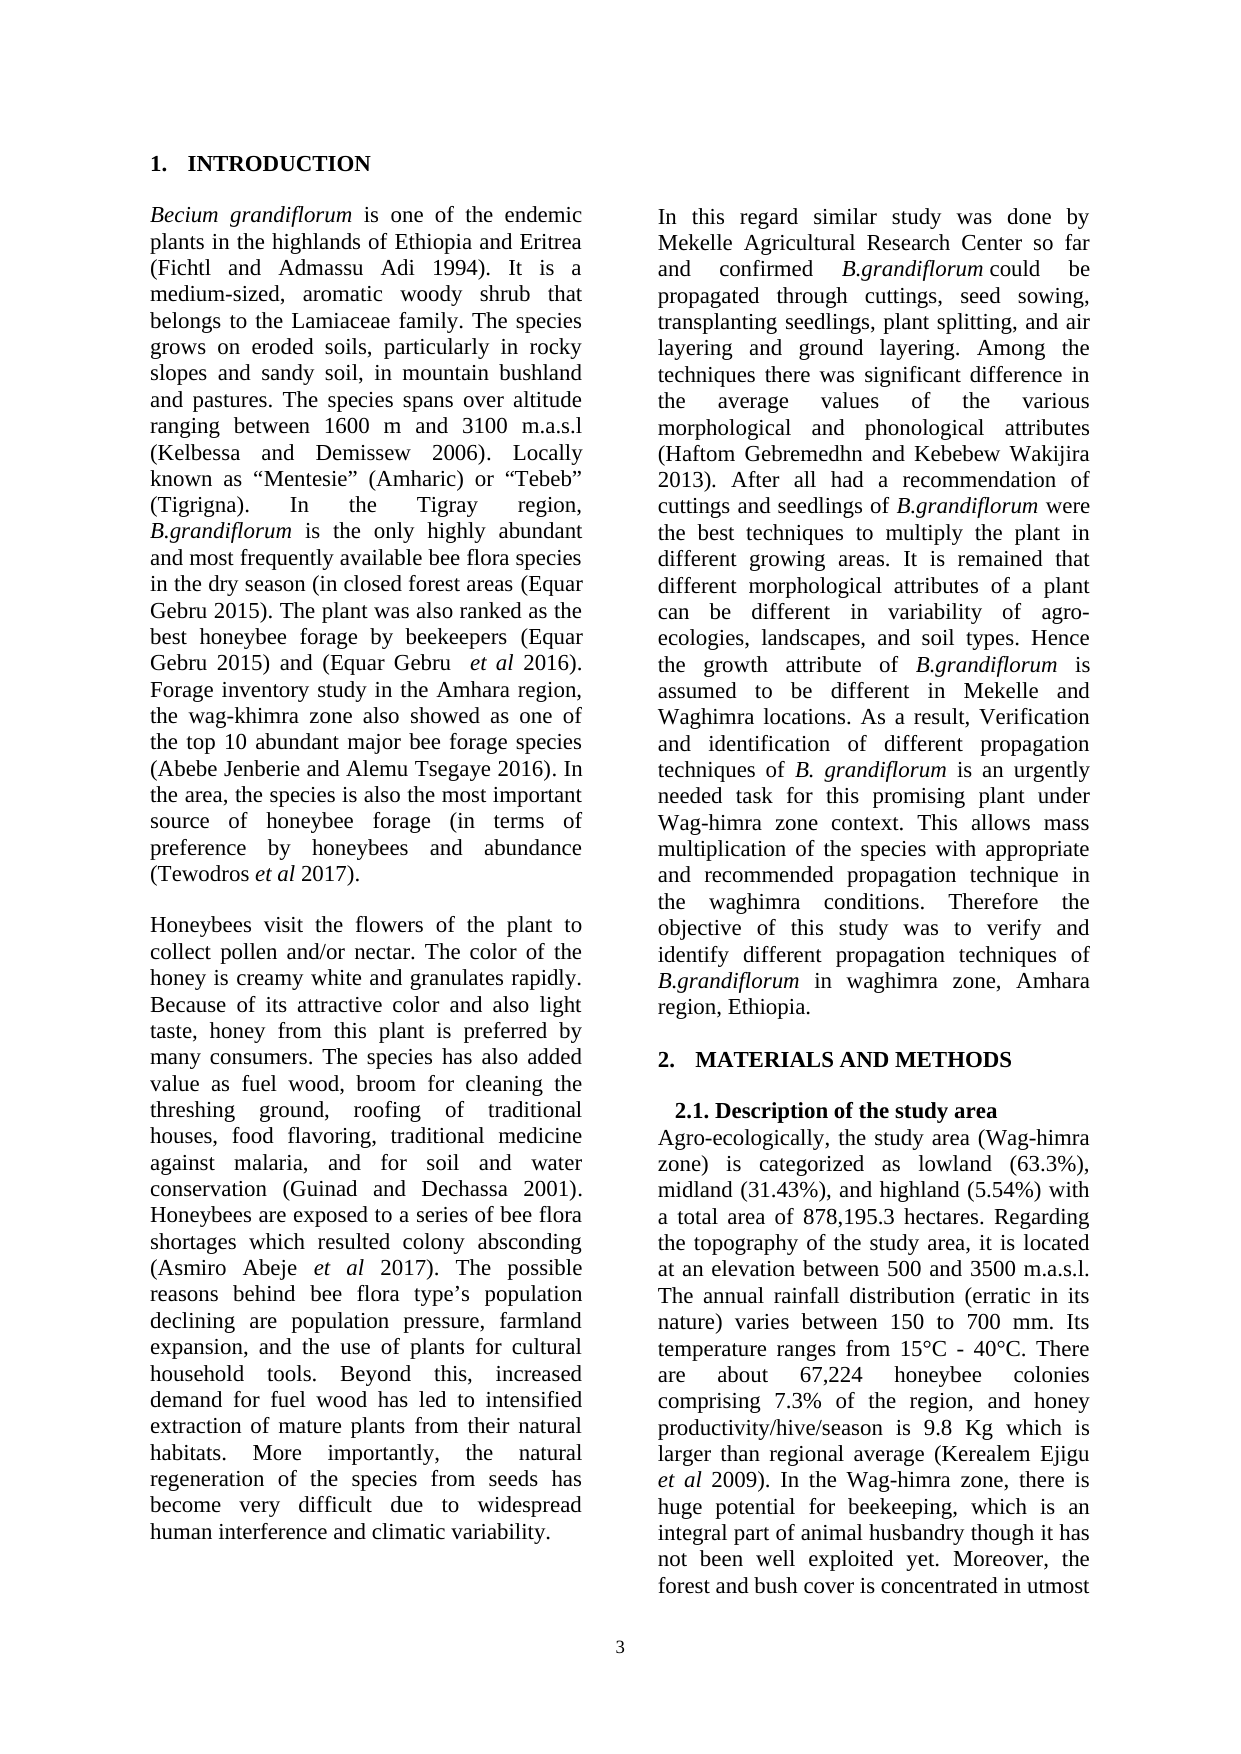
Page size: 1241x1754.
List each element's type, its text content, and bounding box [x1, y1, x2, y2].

text Becium grandiflorum is one of the endemic plants in the highlands of Ethiopia and Eritrea (Fichtl and Admassu Adi 1994). It is a medium-sized, aromatic woody shrub that belongs to the Lamiaceae family. The species grows on eroded soils, particularly in rocky slopes and sandy soil, in mountain bushland and pastures. The species spans over altitude ranging between 1600 m and 3100 m.a.s.l (Kelbessa and Demissew 2006). Locally known as “Mentesie” (Amharic) or “Tebeb” (Tigrigna). In the Tigray region, B.grandiflorum is the only highly abundant and most frequently available bee flora species in the dry season (in closed forest areas (Equar Gebru 2015). The plant was also ranked as the best honeybee forage by beekeepers (Equar Gebru 2015) and (Equar Gebru et al 2016). Forage inventory study in the Amhara region, the wag-khimra zone also showed as one of the top 10 abundant major bee forage species (Abebe Jenberie and Alemu Tsegaye 2016). In the area, the species is also the most important source of honeybee forage (in terms of preference by honeybees and abundance (Tewodros et al 2017). [150, 201, 583, 887]
text In this regard similar study was done by Mekelle Agricultural Research Center so far and confirmed B.grandiflorum could be propagated through cuttings, seed sowing, transplanting seedlings, plant splitting, and air layering and ground layering. Among the techniques there was significant difference in the average values of the various morphological and phonological attributes (Haftom Gebremedhn and Kebebew Wakijira 2013). After all had a recommendation of cuttings and seedlings of B.grandiflorum were the best techniques to multiply the plant in different growing areas. It is remained that different morphological attributes of a plant can be different in variability of agro-ecologies, landscapes, and soil types. Hence the growth attribute of B.grandiflorum is assumed to be different in Mekelle and Waghimra locations. As a result, Verification and identification of different propagation techniques of B. grandiflorum is an urgently needed task for this promising plant under Wag-himra zone context. This allows mass multiplication of the species with appropriate and recommended propagation technique in the waghimra conditions. Therefore the objective of this study was to verify and identify different propagation techniques of B.grandiflorum in waghimra zone, Amhara region, Ethiopia. [658, 466, 1090, 1020]
list MATERIALS AND METHODS [658, 1046, 1090, 1072]
text 2.1. Description of the study area [658, 1097, 1090, 1124]
list INTRODUCTION [150, 150, 583, 176]
text Honeybees visit the flowers of the plant to collect pollen and/or nectar. The color of the honey is creamy white and granulates rapidly. Because of its attractive color and also light taste, honey from this plant is preferred by many consumers. The species has also added value as fuel wood, broom for cleaning the threshing ground, roofing of traditional houses, food flavoring, traditional medicine against malaria, and for soil and water conservation (Guinad and Dechassa 2001). Honeybees are exposed to a series of bee flora shortages which resulted colony absconding (Asmiro Abeje et al 2017). The possible reasons behind bee flora type’s population declining are population pressure, farmland expansion, and the use of plants for cultural household tools. Beyond this, increased demand for fuel wood has led to intensified extraction of mature plants from their natural habitats. More importantly, the natural regeneration of the species from seeds has become very difficult due to widespread human interference and climatic variability. [150, 912, 583, 1544]
